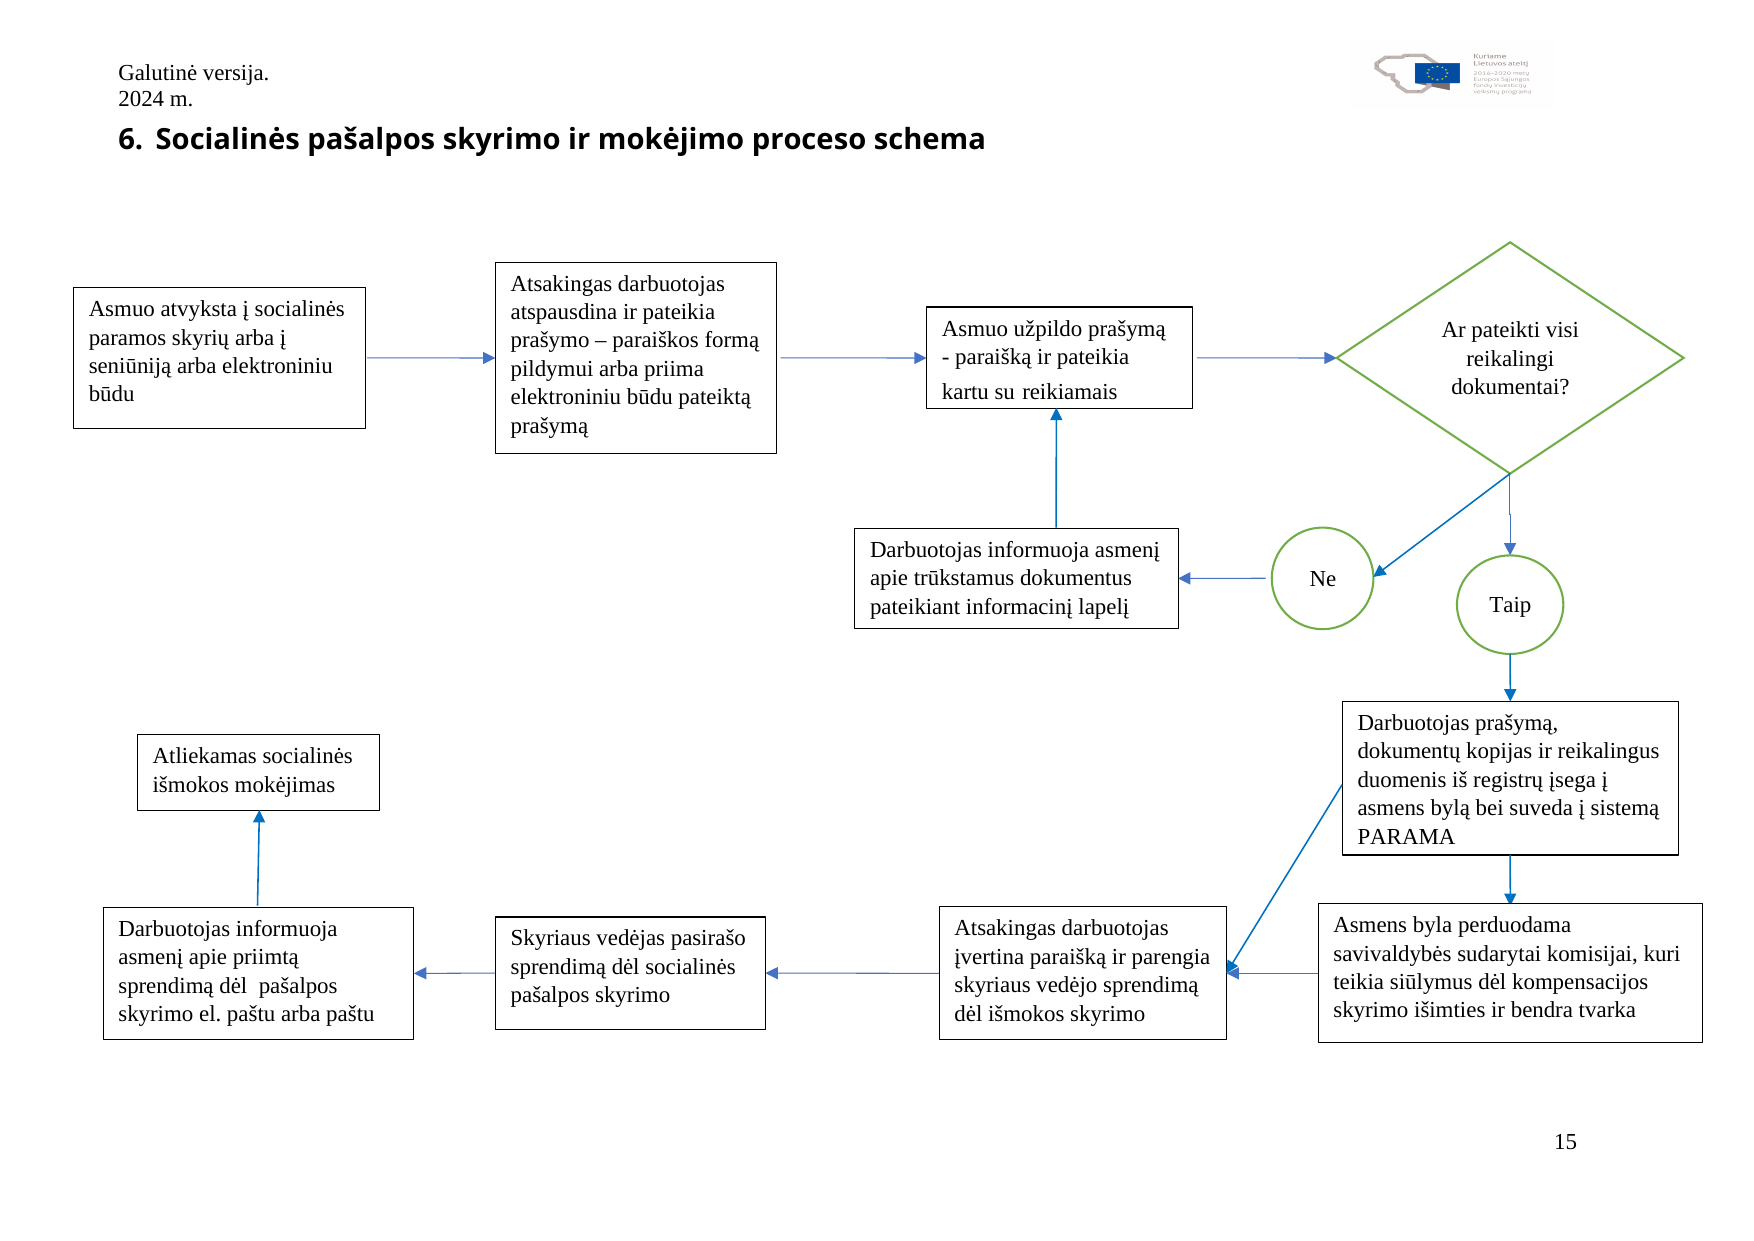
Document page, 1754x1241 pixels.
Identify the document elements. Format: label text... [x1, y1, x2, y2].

subtitle Socialinės pašalpos skyrimo ir mokėjimo proceso schema [118, 118, 1577, 158]
picture [1348, 39, 1557, 109]
